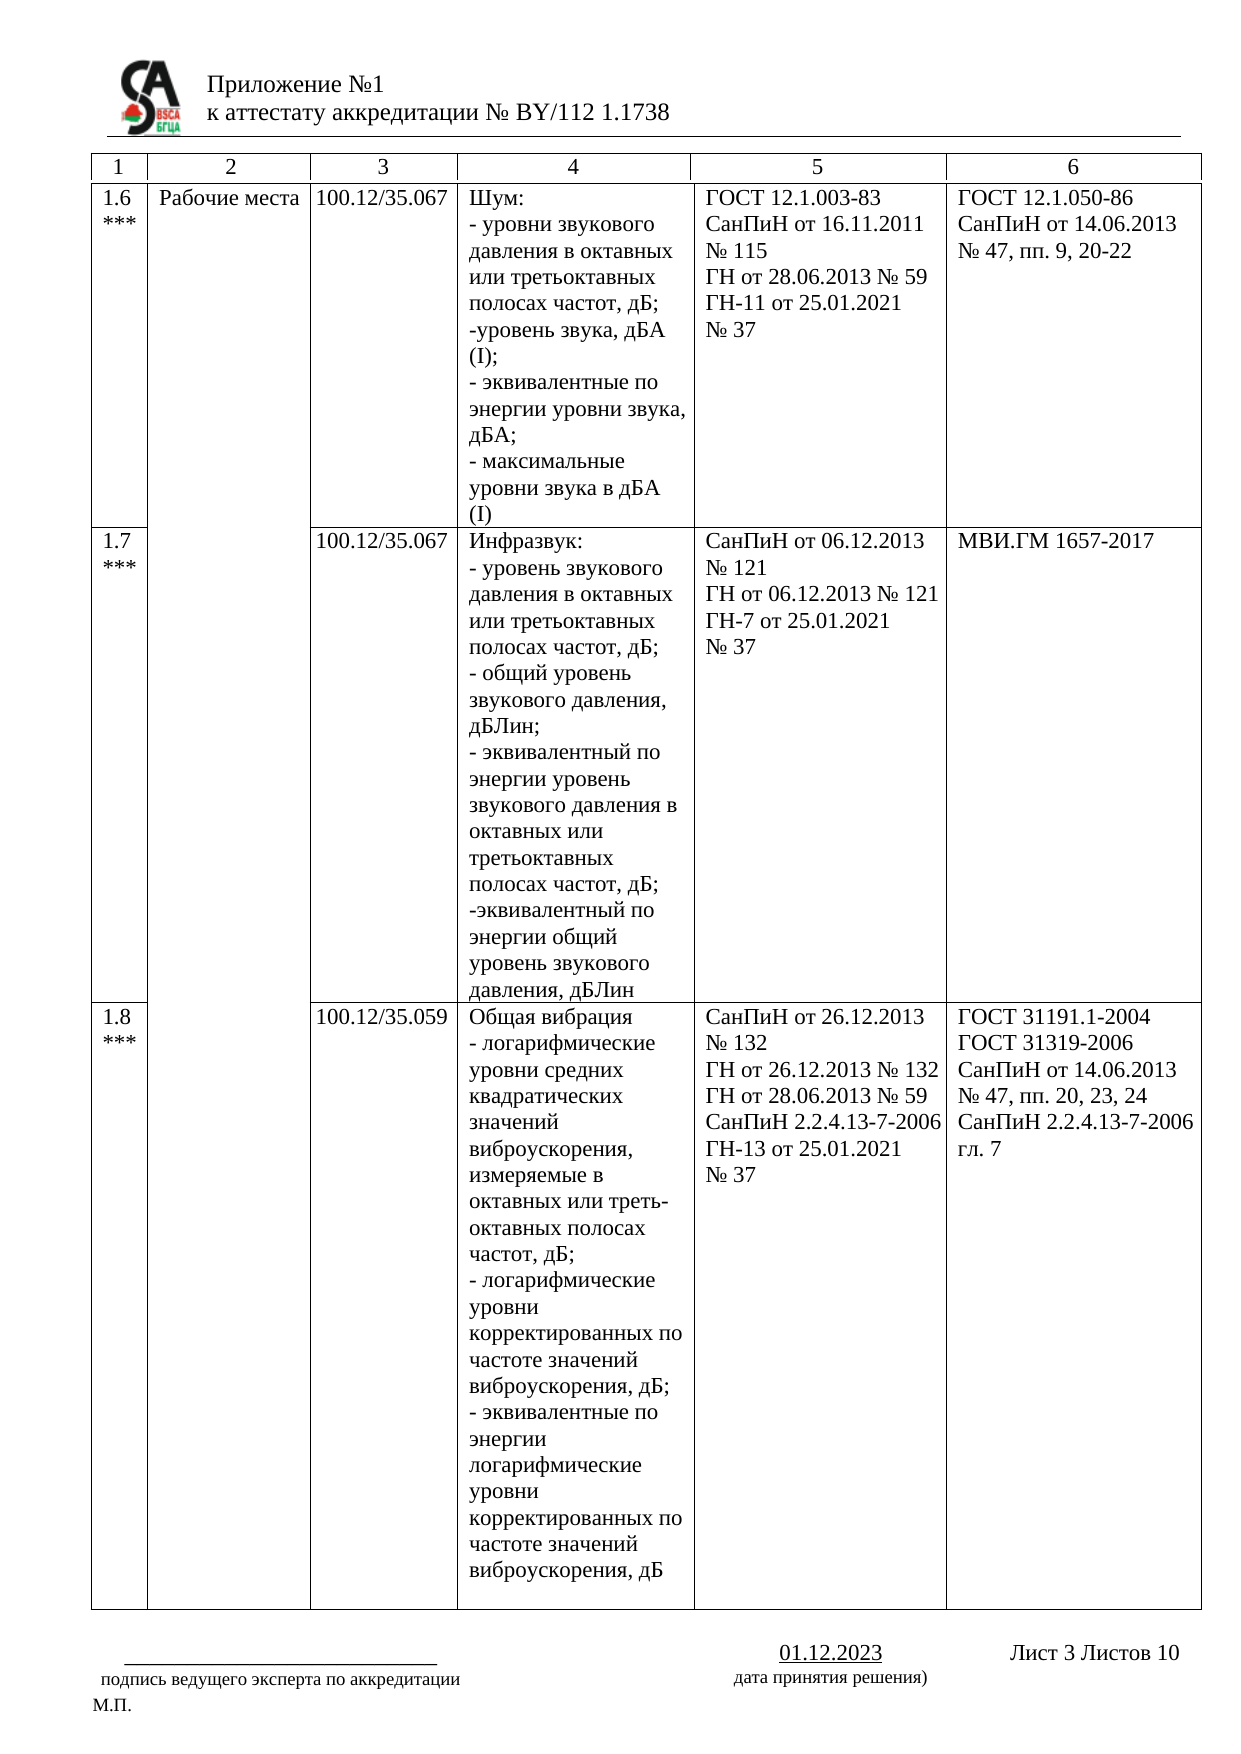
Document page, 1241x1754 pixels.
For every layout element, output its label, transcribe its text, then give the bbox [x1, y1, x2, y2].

table_header 1.6 *** [92, 184, 147, 527]
table_cell ГОСТ 31191.1-2004 ГОСТ 31319-2006 СанПиН от 14.06.2013 № 47, пп. 20, 23, 24 СанПиН 2.2.4.13-7-2006 гл. 7 [947, 1003, 1201, 1609]
table_cell Инфразвук: - уровень звукового давления в октавных или третьоктавных полосах частот, дБ; - общий уровень звукового давления, дБЛин; - эквивалентный по энергии уровень звукового давления в октавных или третьоктавных полосах частот, дБ; -эквивалентный по энергии общий уровень звукового давления, дБЛин [458, 528, 694, 1002]
picture [120, 59, 182, 136]
table_header Рабочие места [148, 184, 310, 1609]
table_header 100.12/35.067 [311, 184, 457, 527]
table_header ГОСТ 12.1.003-83 СанПиН от 16.11.2011 № 115 ГН от 28.06.2013 № 59 ГН-11 от 25.01.2021 № 37 [695, 184, 946, 527]
table_cell 1.8 *** [92, 1003, 147, 1609]
table_cell Общая вибрация - логарифмические уровни средних квадратических значений виброускорения, измеряемые в октавных или треть-октавных полосах частот, дБ; - логарифмические уровни корректированных по частоте значений виброускорения, дБ; - эквивалентные по энергии логарифмические уровни корректированных по частоте значений виброускорения, дБ [458, 1003, 694, 1609]
table_cell 100.12/35.067 [311, 528, 457, 1002]
table_header ГОСТ 12.1.050-86 СанПиН от 14.06.2013 № 47, пп. 9, 20-22 [947, 184, 1201, 527]
table_cell МВИ.ГМ 1657-2017 [947, 528, 1201, 1002]
table_cell 1.7 *** [92, 528, 147, 1002]
table_cell СанПиН от 06.12.2013 № 121 ГН от 06.12.2013 № 121 ГН-7 от 25.01.2021 № 37 [695, 528, 946, 1002]
table_cell СанПиН от 26.12.2013 № 132 ГН от 26.12.2013 № 132 ГН от 28.06.2013 № 59 СанПиН 2.2.4.13-7-2006 ГН-13 от 25.01.2021 № 37 [695, 1003, 946, 1609]
table_cell 100.12/35.059 [311, 1003, 457, 1609]
table_header Шум: - уровни звукового давления в октавных или третьоктавных полосах частот, дБ; -уровень звука, дБА (I); - эквивалентные по энергии уровни звука, дБА; - максимальные уровни звука в дБА (I) [458, 184, 694, 527]
